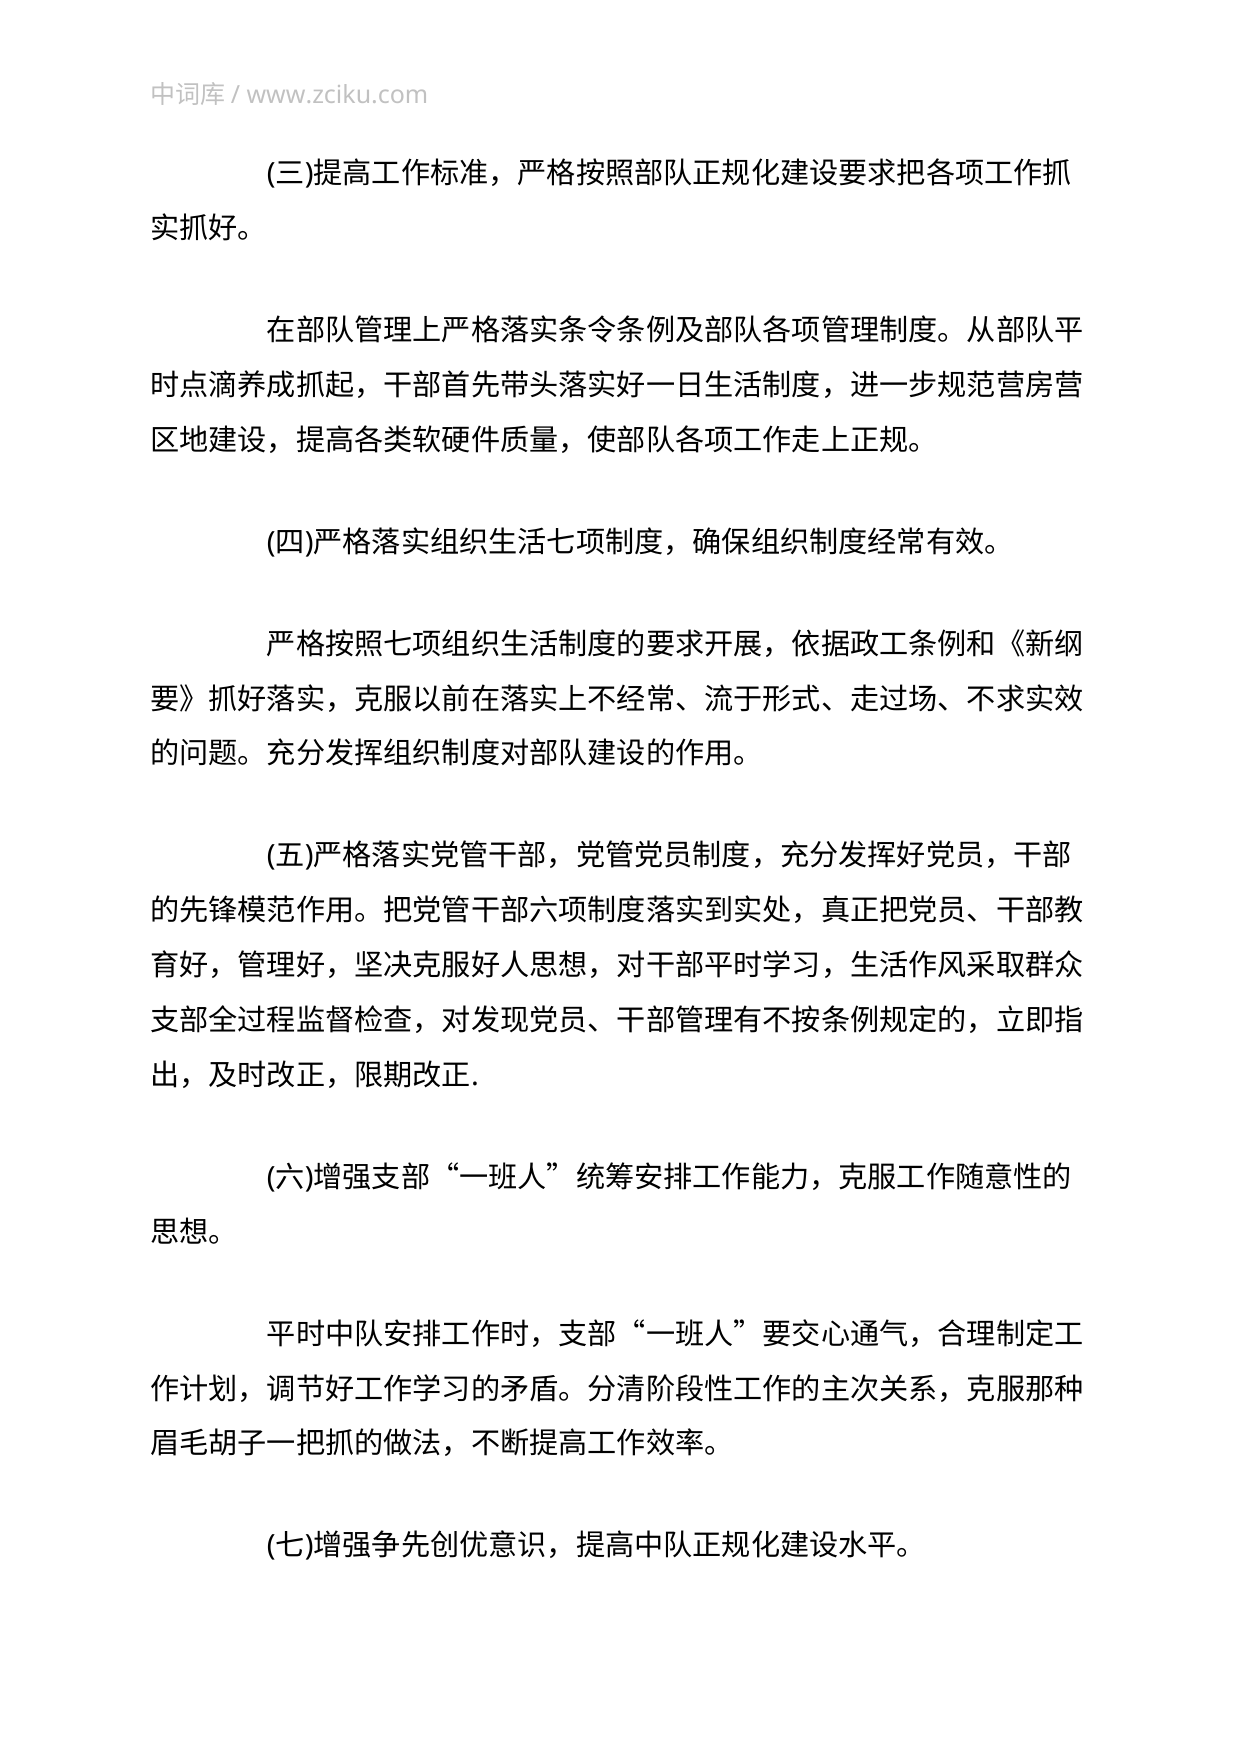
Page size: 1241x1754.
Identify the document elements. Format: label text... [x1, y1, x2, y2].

text (六)增强支部“一班人”统筹安排工作能力，克服工作随意性的思想。 [150, 1153, 1090, 1251]
text (七)增强争先创优意识，提高中队正规化建设水平。 [150, 1522, 1090, 1564]
text (四)严格落实组织生活七项制度，确保组织制度经常有效。 [150, 518, 1090, 561]
text 在部队管理上严格落实条令条例及部队各项管理制度。从部队平时点滴养成抓起，干部首先带头落实好一日生活制度，进一步规范营房营区地建设，提高各类软硬件质量，使部队各项工作走上正规。 [150, 307, 1090, 459]
text (三)提高工作标准，严格按照部队正规化建设要求把各项工作抓实抓好。 [150, 150, 1090, 247]
text (五)严格落实党管干部，党管党员制度，充分发挥好党员，干部的先锋模范作用。把党管干部六项制度落实到实处，真正把党员、干部教育好，管理好，坚决克服好人思想，对干部平时学习，生活作风采取群众支部全过程监督检查，对发现党员、干部管理有不按条例规定的，立即指出，及时改正，限期改正. [150, 832, 1090, 1094]
text 平时中队安排工作时，支部“一班人”要交心通气，合理制定工作计划，调节好工作学习的矛盾。分清阶段性工作的主次关系，克服那种眉毛胡子一把抓的做法，不断提高工作效率。 [150, 1310, 1090, 1462]
text 严格按照七项组织生活制度的要求开展，依据政工条例和《新纲要》抓好落实，克服以前在落实上不经常、流于形式、走过场、不求实效的问题。充分发挥组织制度对部队建设的作用。 [150, 620, 1090, 772]
